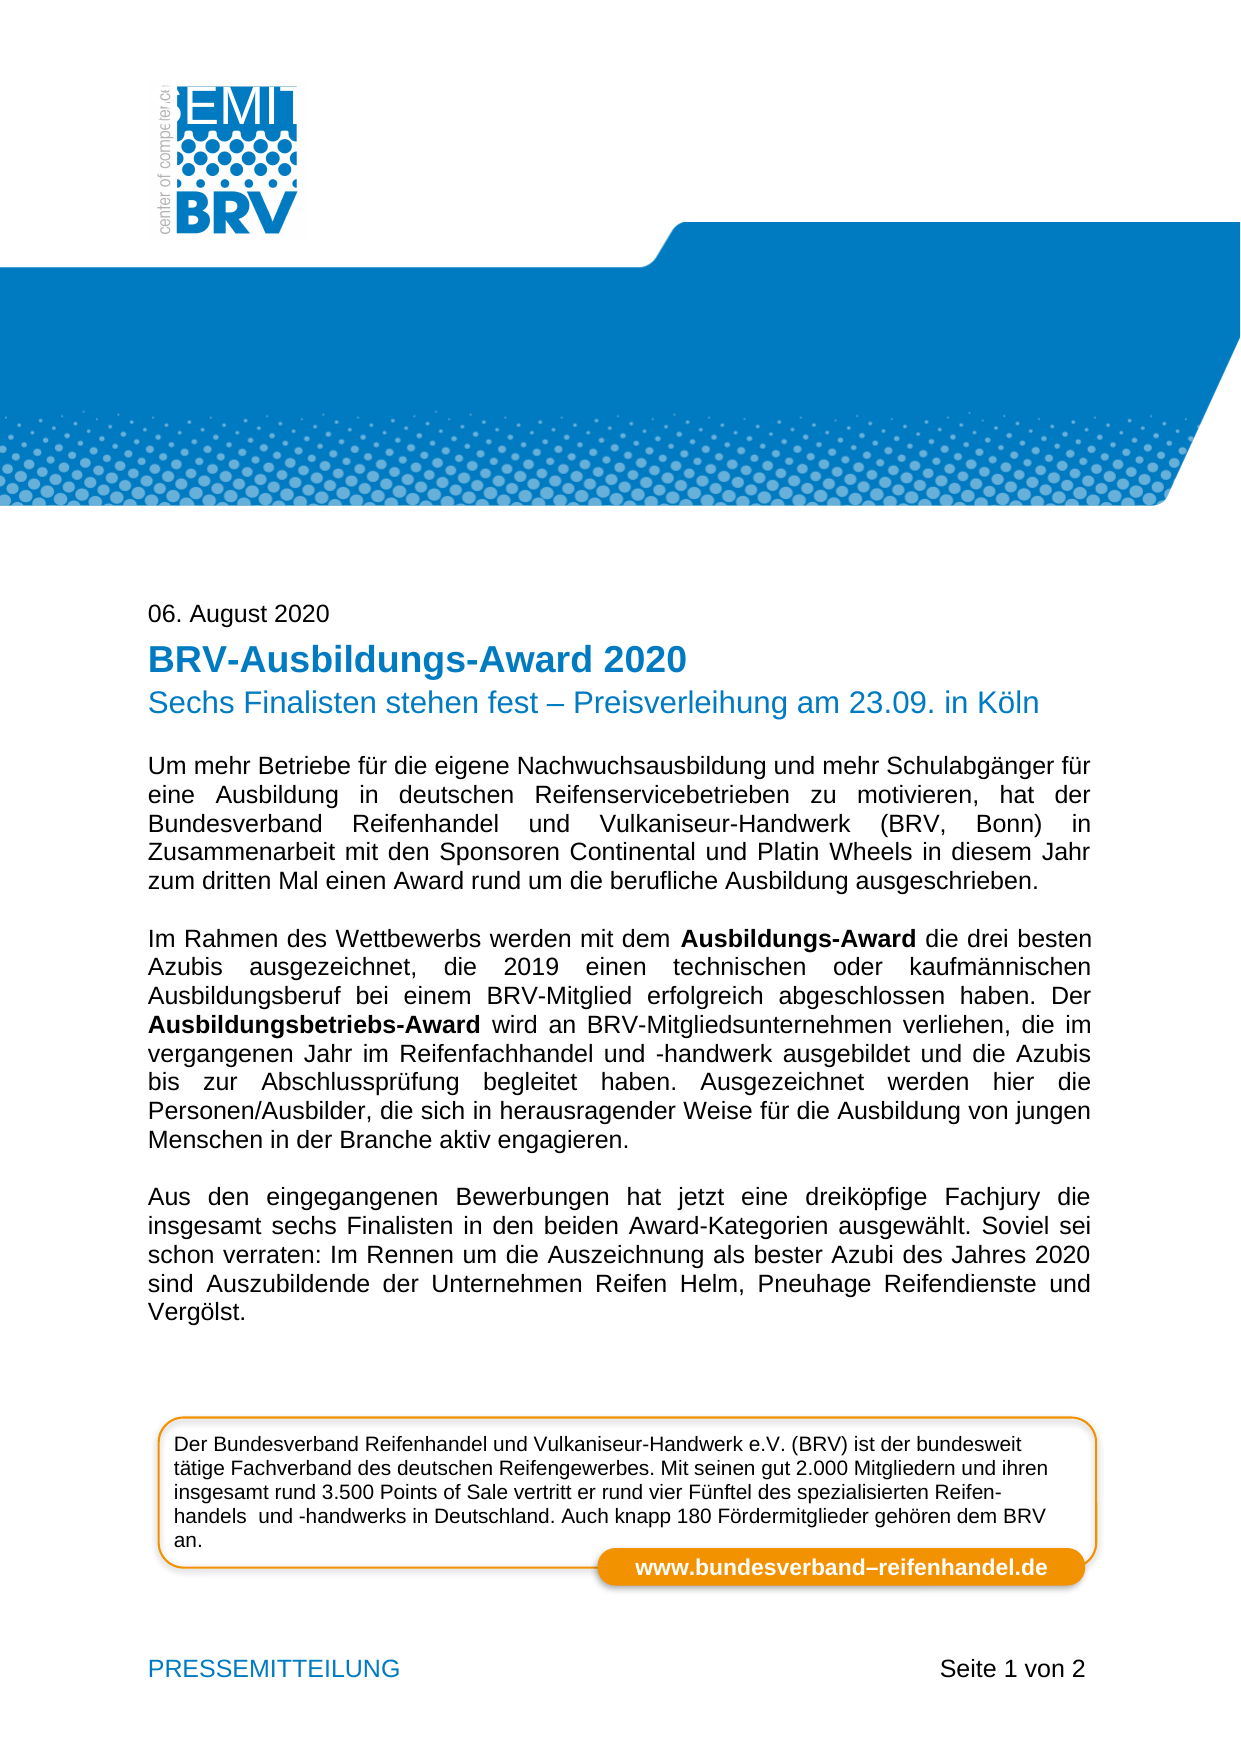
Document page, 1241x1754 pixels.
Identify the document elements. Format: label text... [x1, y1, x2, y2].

text BRV-Ausbildungs-Award 2020 [148, 639, 1092, 681]
text 06. August 2020 [148, 589, 1092, 631]
text Sechs Finalisten stehen fest – Preisverleihung am 23.09. in Köln [148, 681, 1092, 722]
text Im Rahmen des Wettbewerbs werden mit dem Ausbildungs-Award die drei besten Azubis ausgezeichnet, die 2019 einen technischen oder kaufmännischen Ausbildungsberuf bei einem BRV-Mitglied erfolgreich abgeschlossen haben. Der Ausbildungsbetriebs-Award wird an BRV-Mitgliedsunternehmen verliehen, die im vergangenen Jahr im Reifenfachhandel und -handwerk ausgebildet und die Azubis bis zur Abschlussprüfung begleitet haben. Ausgezeichnet werden hier die Personen/Ausbilder, die sich in herausragender Weise für die Ausbildung von jungen Menschen in der Branche aktiv engagieren. [148, 923, 1092, 1153]
text Aus den eingegangenen Bewerbungen hat jetzt eine dreiköpfige Fachjury die insgesamt sechs Finalisten in den beiden Award-Kategorien ausgewählt. Soviel sei schon verraten: Im Rennen um die Auszeichnung als bester Azubi des Jahres 2020 sind Auszubildende der Unternehmen Reifen Helm, Pneuhage Reifendienste und Vergölst. [148, 1182, 1092, 1326]
text Um mehr Betriebe für die eigene Nachwuchsausbildung und mehr Schulabgänger für eine Ausbildung in deutschen Reifenservicebetrieben zu motivieren, hat der Bundesverband Reifenhandel und Vulkaniseur-Handwerk (BRV, Bonn) in Zusammenarbeit mit den Sponsoren Continental und Platin Wheels in diesem Jahr zum dritten Mal einen Award rund um die berufliche Ausbildung ausgeschrieben. [148, 751, 1092, 895]
picture [0, 79, 1241, 506]
